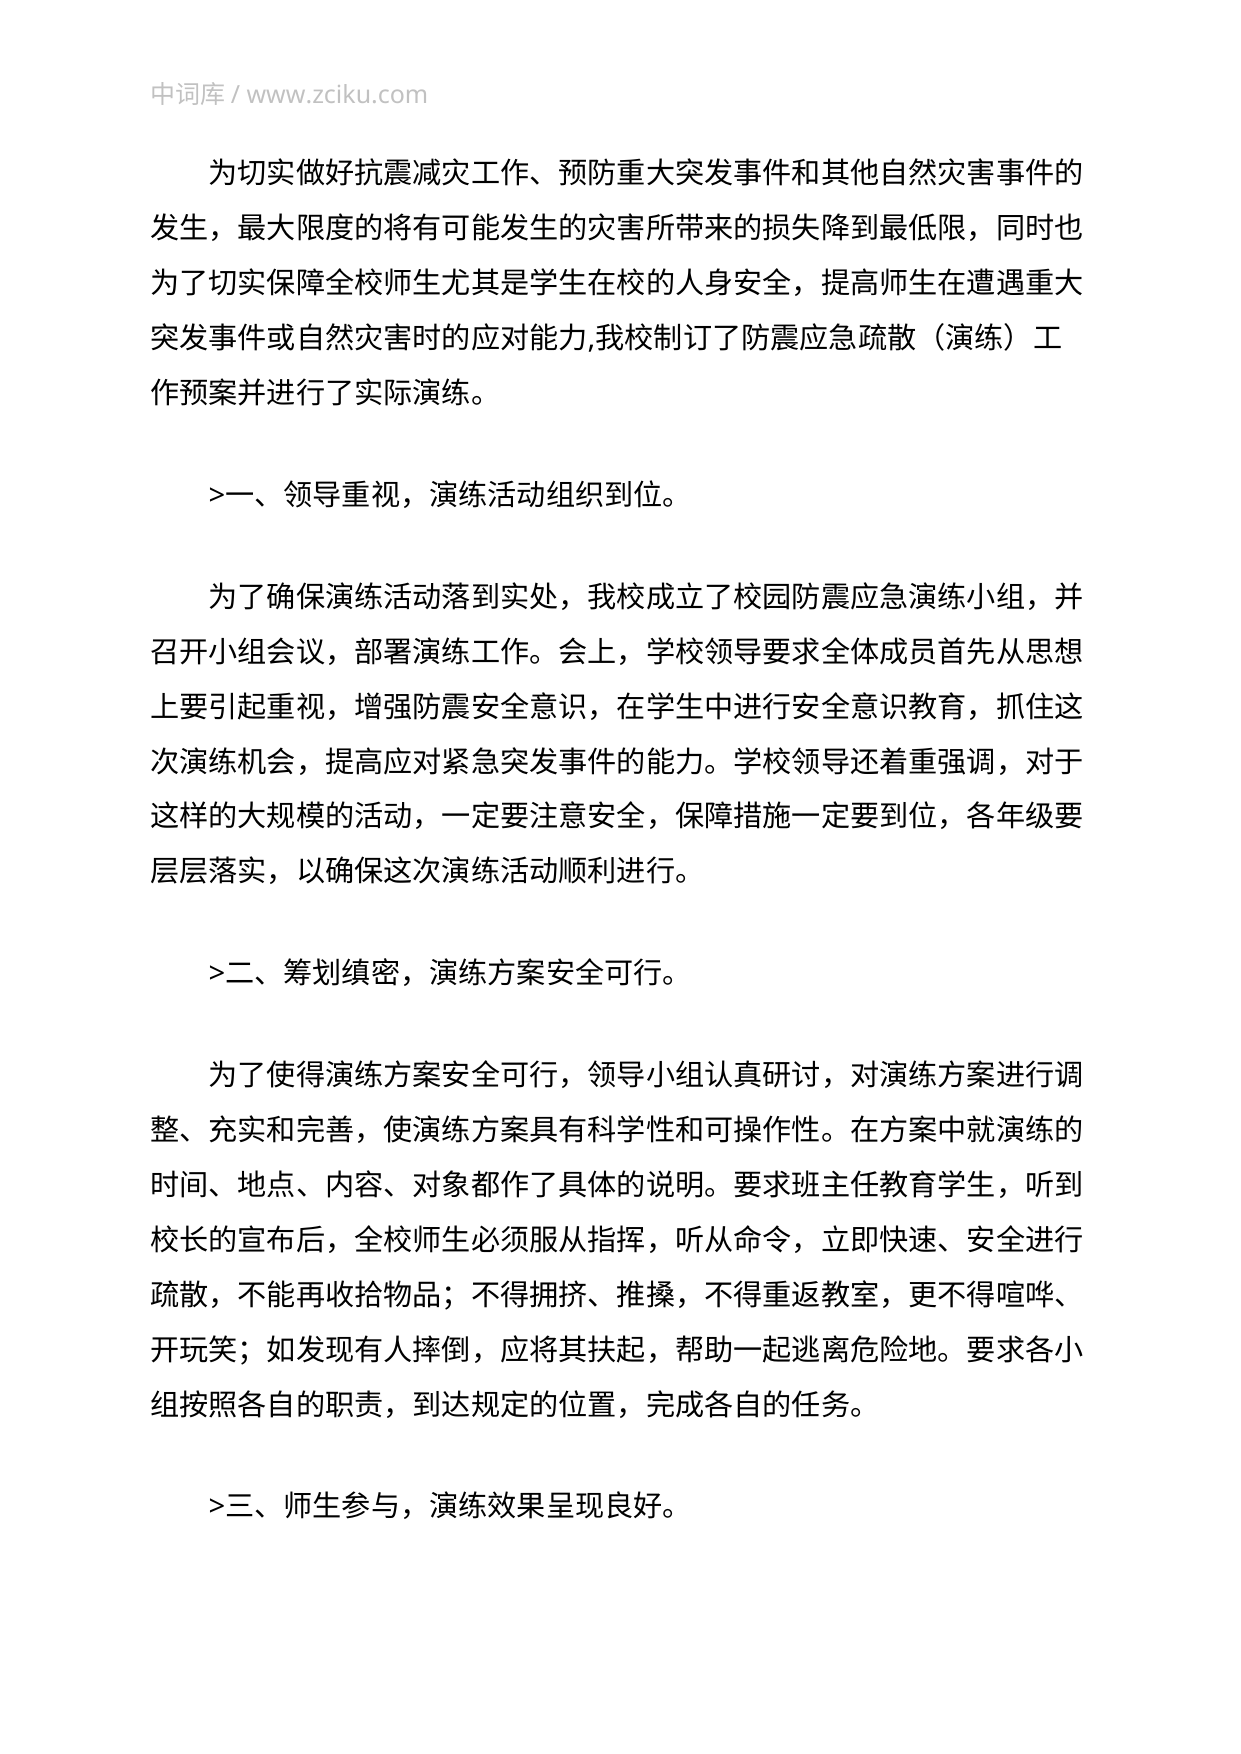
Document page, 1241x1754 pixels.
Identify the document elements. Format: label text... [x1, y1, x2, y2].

text 为切实做好抗震减灾工作、预防重大突发事件和其他自然灾害事件的发生，最大限度的将有可能发生的灾害所带来的损失降到最低限，同时也为了切实保障全校师生尤其是学生在校的人身安全，提高师生在遭遇重大突发事件或自然灾害时的应对能力,我校制订了防震应急疏散（演练）工作预案并进行了实际演练。 [150, 150, 1090, 412]
text 为了确保演练活动落到实处，我校成立了校园防震应急演练小组，并召开小组会议，部署演练工作。会上，学校领导要求全体成员首先从思想上要引起重视，增强防震安全意识，在学生中进行安全意识教育，抓住这次演练机会，提高应对紧急突发事件的能力。学校领导还着重强调，对于这样的大规模的活动，一定要注意安全，保障措施一定要到位，各年级要层层落实，以确保这次演练活动顺利进行。 [150, 573, 1090, 890]
text >三、师生参与，演练效果呈现良好。 [150, 1483, 1090, 1525]
text 为了使得演练方案安全可行，领导小组认真研讨，对演练方案进行调整、充实和完善，使演练方案具有科学性和可操作性。在方案中就演练的时间、地点、内容、对象都作了具体的说明。要求班主任教育学生，听到校长的宣布后，全校师生必须服从指挥，听从命令，立即快速、安全进行疏散，不能再收拾物品；不得拥挤、推搡，不得重返教室，更不得喧哗、开玩笑；如发现有人摔倒，应将其扶起，帮助一起逃离危险地。要求各小组按照各自的职责，到达规定的位置，完成各自的任务。 [150, 1052, 1090, 1423]
text >一、领导重视，演练活动组织到位。 [150, 471, 1090, 514]
text >二、筹划缜密，演练方案安全可行。 [150, 950, 1090, 992]
